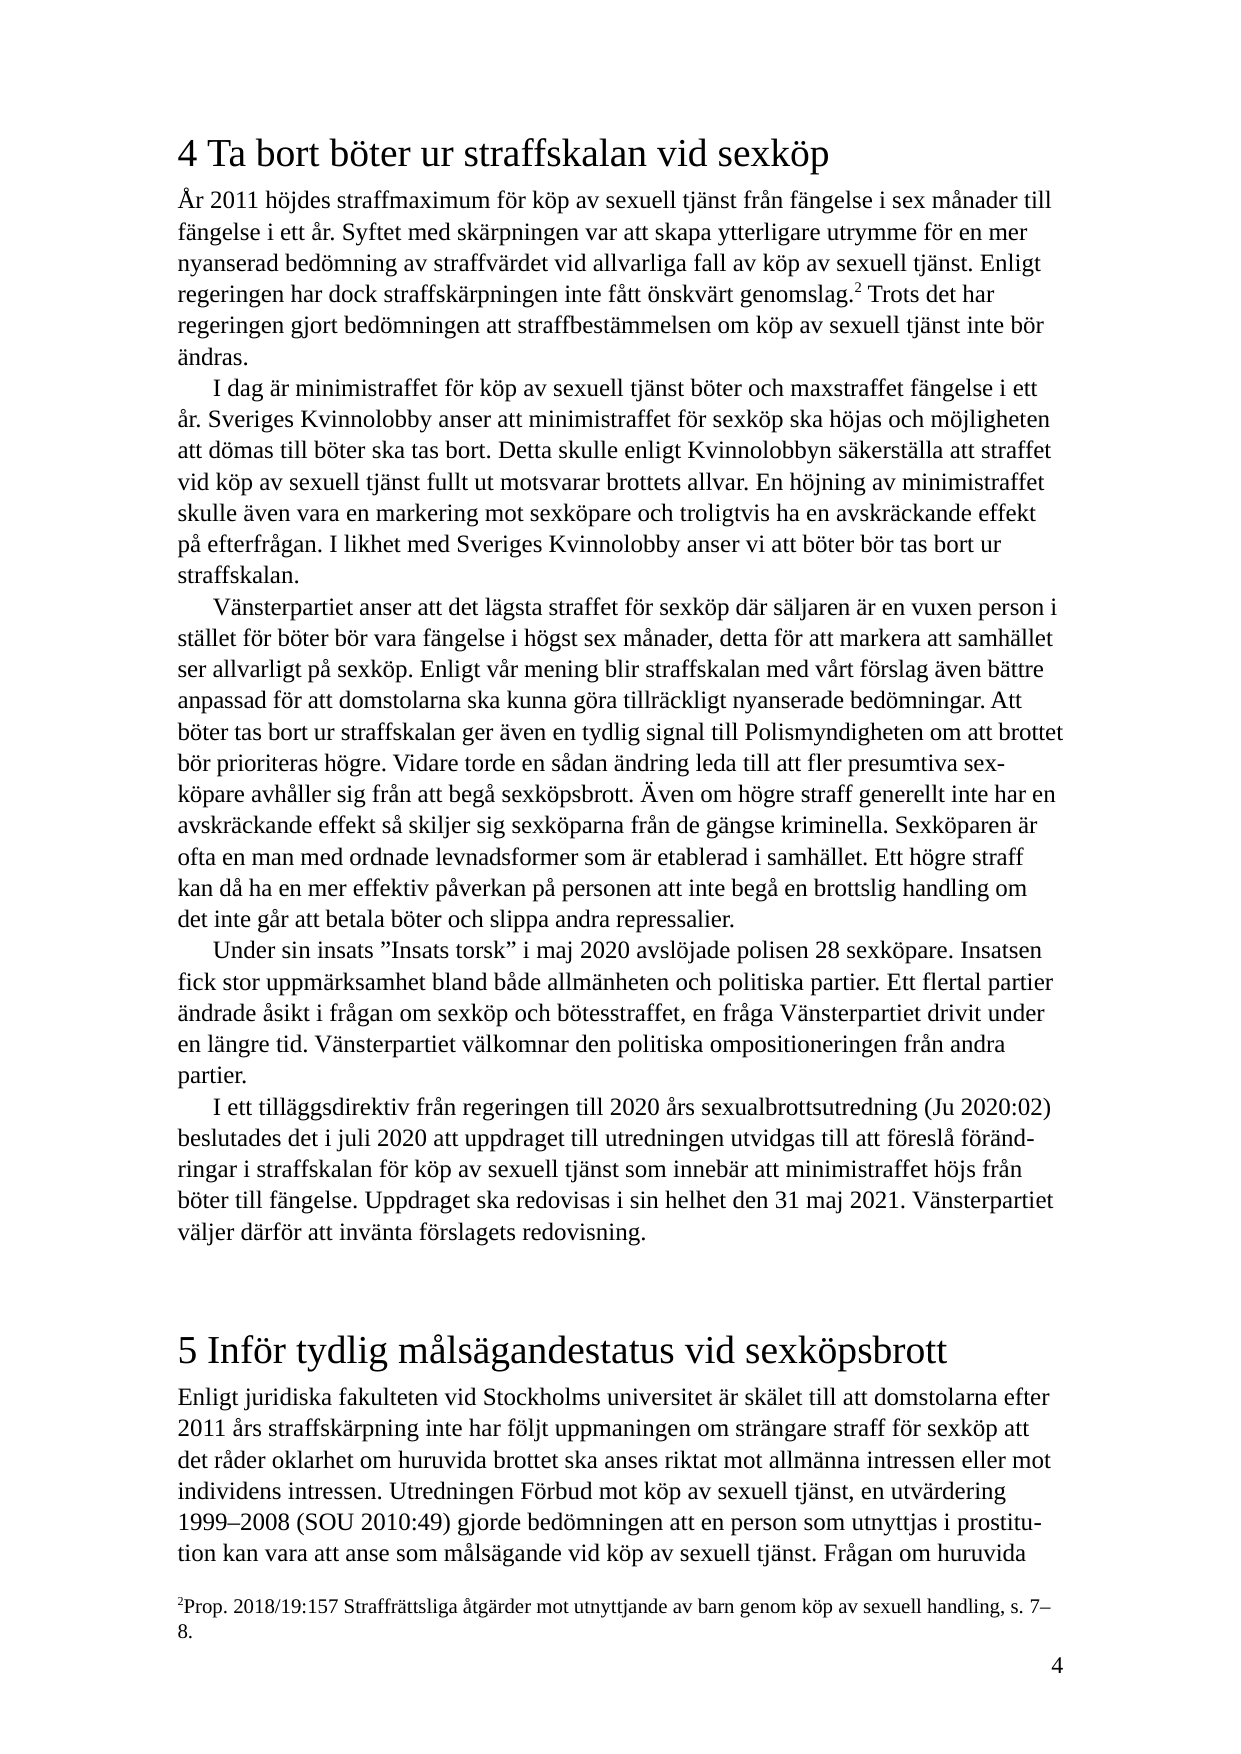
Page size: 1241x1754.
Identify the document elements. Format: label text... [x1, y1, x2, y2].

text Ta bort böter ur straffskalan vid sexköp [177, 134, 1063, 174]
text Vänsterpartiet anser att det lägsta straffet för sexköp där säljaren är en vuxen person i stället för böter bör vara fängelse i högst sex månader, detta för att markera att samhället ser allvarligt på sexköp. Enligt vår mening blir straffskalan med vårt förslag även bättre anpassad för att domstolarna ska kunna göra tillräckligt nyanserade bedömningar. Att böter tas bort ur straffskalan ger även en tydlig signal till Polismyndigheten om att brottet bör prioriteras högre. Vidare torde en sådan ändring leda till att fler presumtiva sexköpare avhåller sig från att begå sexköpsbrott. Även om högre straff generellt inte har en avskräckande effekt så skiljer sig sexköparna från de gängse kriminella. Sexköparen är ofta en man med ordnade levnadsformer som är etablerad i samhället. Ett högre straff kan då ha en mer effektiv påverkan på personen att inte begå en brottslig handling om det inte går att betala böter och slippa andra repressalier. [177, 589, 1063, 933]
text Inför tydlig målsägandestatus vid sexköpsbrott [177, 1331, 1063, 1371]
text År 2011 höjdes straffmaximum för köp av sexuell tjänst från fängelse i sex månader till fängelse i ett år. Syftet med skärpningen var att skapa ytterligare utrymme för en mer nyanserad bedömning av straffvärdet vid allvarliga fall av köp av sexuell tjänst. Enligt regeringen har dock straffskärpningen inte fått önskvärt genomslag. Trots det har regeringen gjort bedömningen att straffbestämmelsen om köp av sexuell tjänst inte bör ändras. [177, 183, 1063, 370]
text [177, 1380, 1063, 1567]
text I dag är minimistraffet för köp av sexuell tjänst böter och maxstraffet fängelse i ett år. Sveriges Kvinnolobby anser att minimistraffet för sexköp ska höjas och möjligheten att dömas till böter ska tas bort. Detta skulle enligt Kvinnolobbyn säkerställa att straffet vid köp av sexuell tjänst fullt ut motsvarar brottets allvar. En höjning av minimistraffet skulle även vara en markering mot sexköpare och troligtvis ha en avskräckande effekt på efterfrågan. I likhet med Sveriges Kvinnolobby anser vi att böter bör tas bort ur straffskalan. [177, 370, 1063, 589]
text Under sin insats ”Insats torsk” i maj 2020 avslöjade polisen 28 sexköpare. Insatsen fick stor uppmärksamhet bland både allmänheten och politiska partier. Ett flertal partier ändrade åsikt i frågan om sexköp och bötesstraffet, en fråga Vänsterpartiet drivit under en längre tid. Vänsterpartiet välkomnar den politiska ompositioneringen från andra partier. [177, 933, 1063, 1089]
text I ett tilläggsdirektiv från regeringen till 2020 års sexualbrottsutredning (Ju 2020:02) beslutades det i juli 2020 att uppdraget till utredningen utvidgas till att föreslå förändringar i straffskalan för köp av sexuell tjänst som innebär att minimistraffet höjs från böter till fängelse. Uppdraget ska redovisas i sin helhet den 31 maj 2021. Vänsterpartiet väljer därför att invänta förslagets redovisning. [177, 1089, 1063, 1245]
